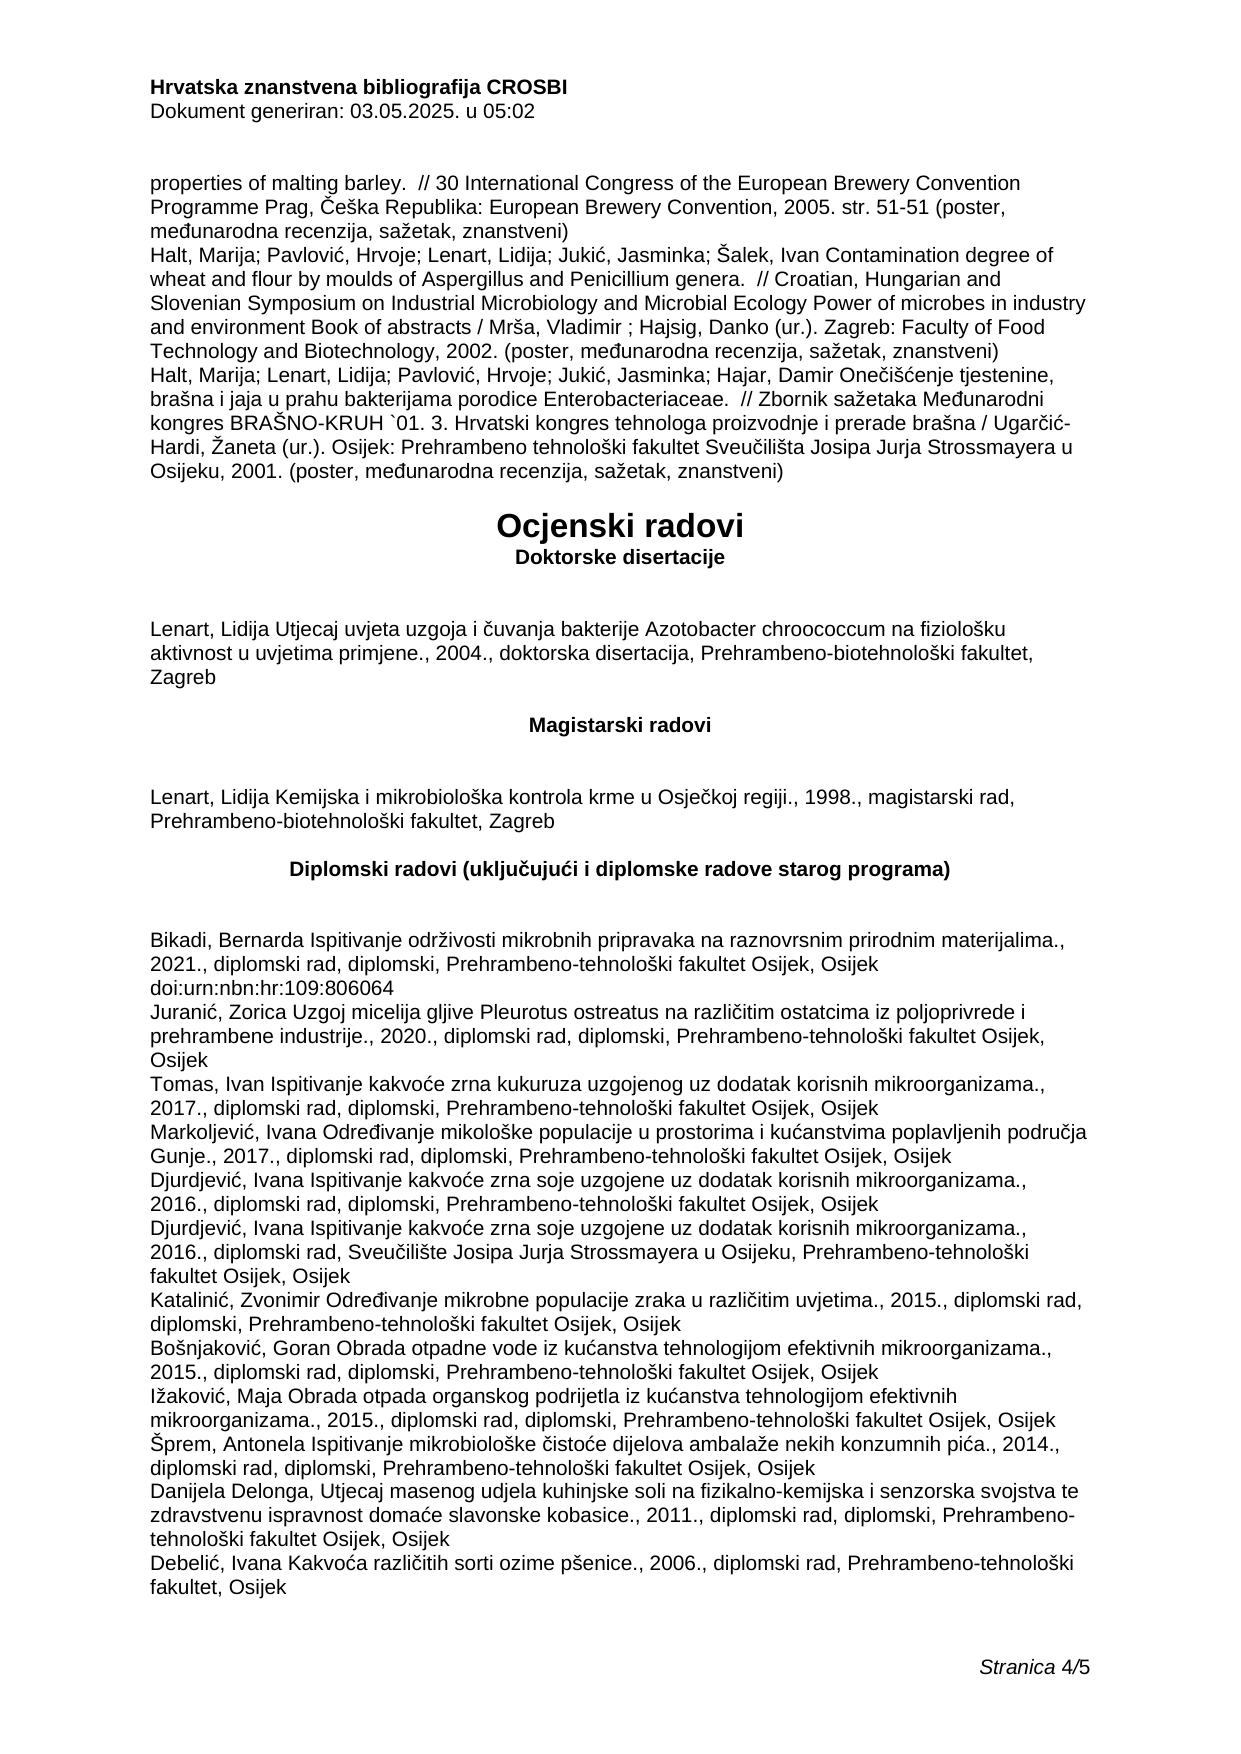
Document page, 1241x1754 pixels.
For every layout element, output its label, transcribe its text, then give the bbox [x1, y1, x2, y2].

text Halt, Marija; Lenart, Lidija; Pavlović, Hrvoje; Jukić, Jasminka; Hajar, Damir [150, 363, 1090, 482]
text Lenart, Lidija [150, 784, 1090, 832]
subtitle Ocjenski radovi [150, 506, 1090, 545]
text Halt, Marija; Pavlović, Hrvoje; Lenart, Lidija; Jukić, Jasminka; Šalek, Ivan [150, 243, 1090, 363]
text Katalinić, Zvonimir [150, 1288, 1090, 1336]
text Debelić, Ivana [150, 1551, 1090, 1599]
subtitle Doktorske disertacije [150, 545, 1090, 569]
text Bošnjaković, Goran [150, 1336, 1090, 1383]
text Lenart, Lidija [150, 617, 1090, 689]
text Bikadi, Bernarda [150, 928, 1090, 1000]
text Djurdjević, Ivana [150, 1168, 1090, 1216]
subtitle Magistarski radovi [150, 713, 1090, 737]
text Ižaković, Maja [150, 1383, 1090, 1431]
text Tomas, Ivan [150, 1072, 1090, 1120]
text Danijela Delonga, [150, 1479, 1090, 1551]
text Markoljević, Ivana [150, 1120, 1090, 1168]
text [150, 171, 1090, 243]
text Juranić, Zorica [150, 1000, 1090, 1072]
subtitle Diplomski radovi (uključujući i diplomske radove starog programa) [150, 856, 1090, 880]
text Šprem, Antonela [150, 1431, 1090, 1479]
text Djurdjević, Ivana [150, 1216, 1090, 1288]
